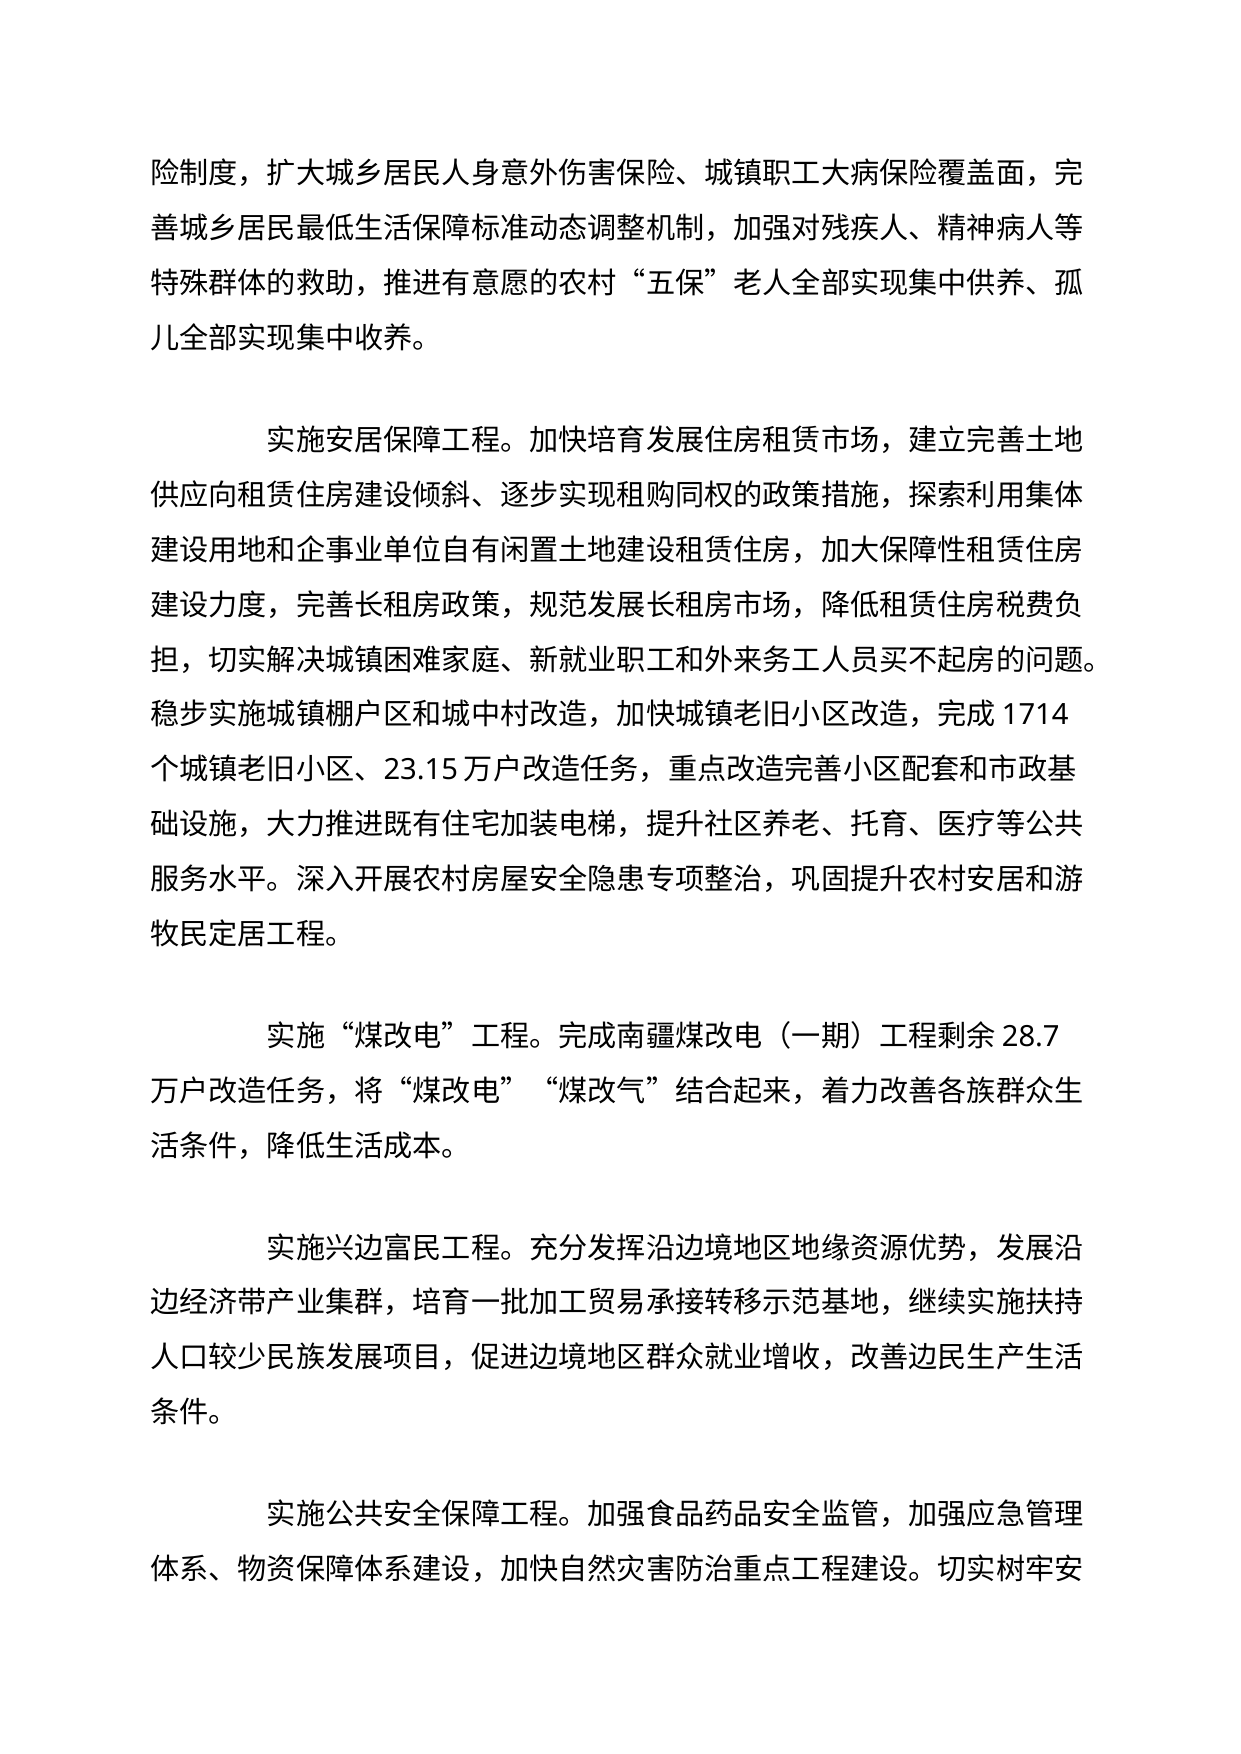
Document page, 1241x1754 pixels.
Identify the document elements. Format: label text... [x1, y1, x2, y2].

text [150, 150, 1090, 357]
text 实施安居保障工程。加快培育发展住房租赁市场，建立完善土地供应向租赁住房建设倾斜、逐步实现租购同权的政策措施，探索利用集体建设用地和企事业单位自有闲置土地建设租赁住房，加大保障性租赁住房建设力度，完善长租房政策，规范发展长租房市场，降低租赁住房税费负担，切实解决城镇困难家庭、新就业职工和外来务工人员买不起房的问题。稳步实施城镇棚户区和城中村改造，加快城镇老旧小区改造，完成1714个城镇老旧小区、23.15万户改造任务，重点改造完善小区配套和市政基础设施，大力推进既有住宅加装电梯，提升社区养老、托育、医疗等公共服务水平。深入开展农村房屋安全隐患专项整治，巩固提升农村安居和游牧民定居工程。 [150, 416, 1090, 953]
text 实施兴边富民工程。充分发挥沿边境地区地缘资源优势，发展沿边经济带产业集群，培育一批加工贸易承接转移示范基地，继续实施扶持人口较少民族发展项目，促进边境地区群众就业增收，改善边民生产生活条件。 [150, 1224, 1090, 1431]
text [150, 1491, 1090, 1588]
text 实施“煤改电”工程。完成南疆煤改电（一期）工程剩余28.7万户改造任务，将“煤改电”“煤改气”结合起来，着力改善各族群众生活条件，降低生活成本。 [150, 1012, 1090, 1165]
